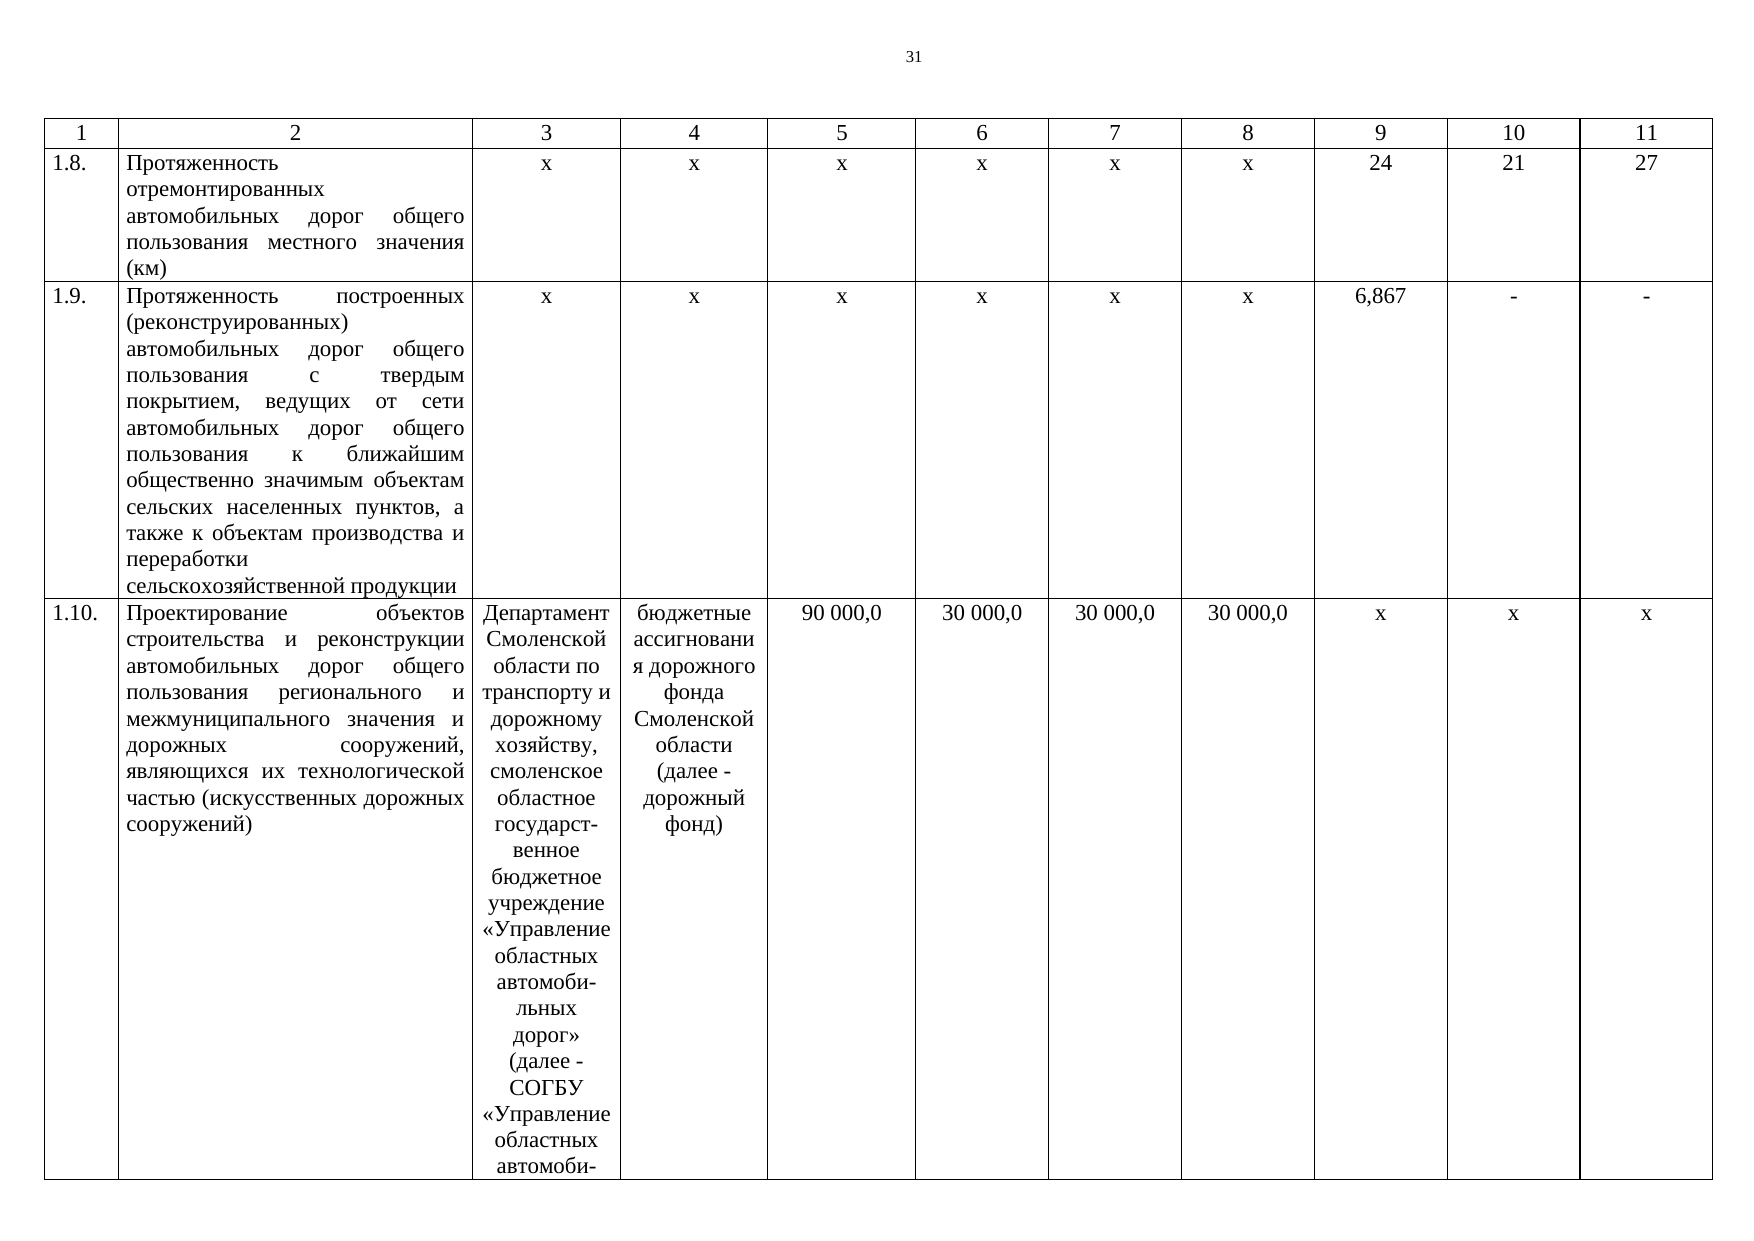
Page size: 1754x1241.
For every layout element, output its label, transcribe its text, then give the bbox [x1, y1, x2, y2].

table_header 11 [1581, 119, 1712, 148]
table_cell 27 [1581, 149, 1712, 281]
table_cell 30 000,0 [1049, 599, 1181, 1179]
table_cell 6,867 [1315, 282, 1447, 598]
table_cell x [768, 149, 915, 281]
table_cell x [916, 149, 1048, 281]
table_header 6 [916, 119, 1048, 148]
table_header 5 [768, 119, 915, 148]
table_cell - [1581, 282, 1712, 598]
table_cell 90 000,0 [768, 599, 915, 1179]
table_cell Протяженность построенных (реконструированных) автомобильных дорог общего пользования с твердым покрытием, ведущих от сети автомобильных дорог общего пользования к ближайшим общественно значимым объектам сельских населенных пунктов, а также к объектам производства и переработки сельскохозяйственной продукции [119, 282, 472, 598]
table_header 10 [1448, 119, 1579, 148]
table_cell x [1315, 599, 1447, 1179]
table_header 3 [473, 119, 620, 148]
table_cell 30 000,0 [1182, 599, 1314, 1179]
table_header 7 [1049, 119, 1181, 148]
table_header 1 [45, 119, 118, 148]
table_header 9 [1315, 119, 1447, 148]
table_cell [473, 599, 620, 1179]
table_cell x [916, 282, 1048, 598]
table_cell x [1049, 149, 1181, 281]
table_cell 1.10. [45, 599, 118, 1179]
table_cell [621, 599, 767, 1179]
table_cell 1.8. [45, 149, 118, 281]
table_cell x [1448, 599, 1579, 1179]
table_cell x [473, 282, 620, 598]
table_header 2 [119, 119, 472, 148]
table_cell x [1049, 282, 1181, 598]
table_cell x [1182, 282, 1314, 598]
table_cell x [473, 149, 620, 281]
table_cell x [1581, 599, 1712, 1179]
table_cell x [768, 282, 915, 598]
table_cell Протяженность отремонтированных автомобильных дорог общего пользования местного значения (км) [119, 149, 472, 281]
table_cell x [1182, 149, 1314, 281]
table_header 8 [1182, 119, 1314, 148]
table_cell x [621, 149, 767, 281]
table_cell 24 [1315, 149, 1447, 281]
table_cell - [1448, 282, 1579, 598]
table_cell 1.9. [45, 282, 118, 598]
table_cell x [621, 282, 767, 598]
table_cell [119, 599, 472, 1179]
table_cell 30 000,0 [916, 599, 1048, 1179]
table_cell 21 [1448, 149, 1579, 281]
table_header 4 [621, 119, 767, 148]
